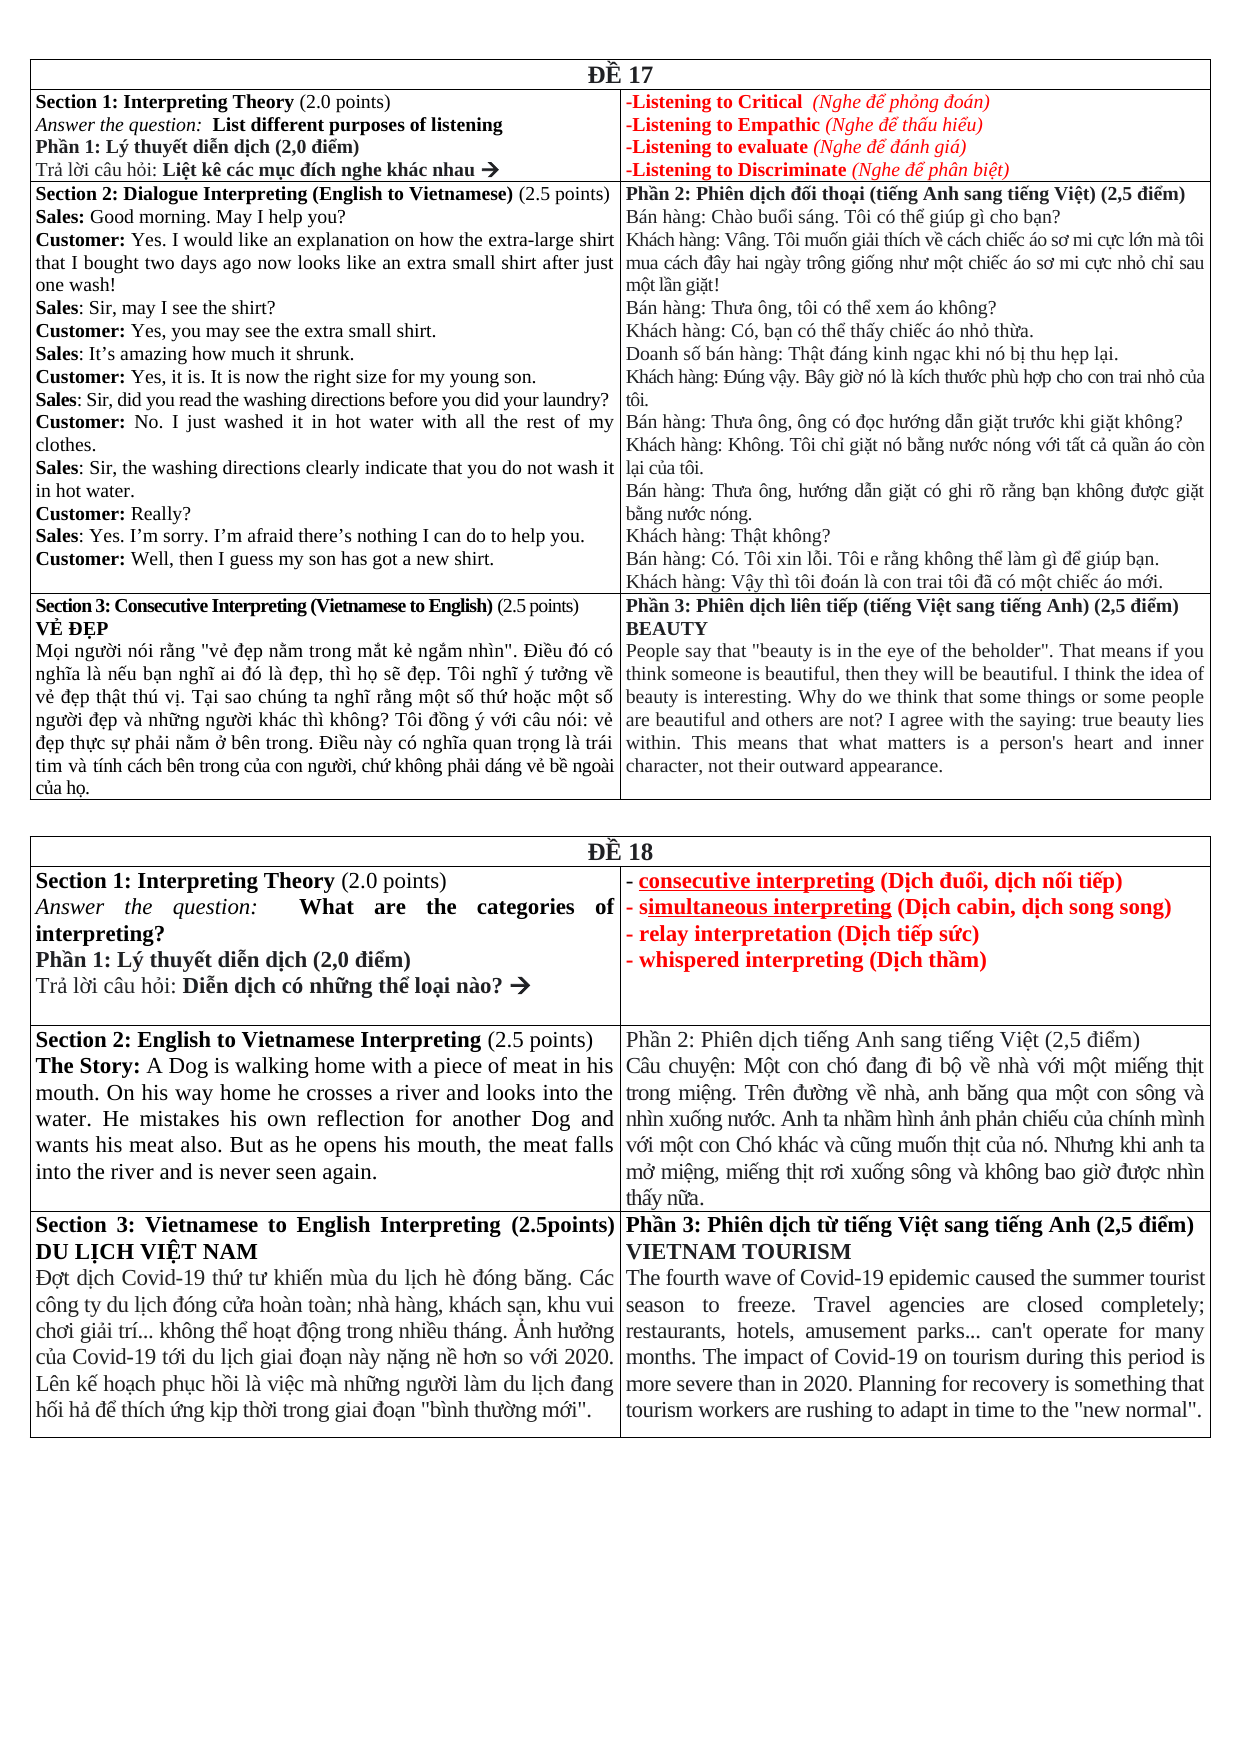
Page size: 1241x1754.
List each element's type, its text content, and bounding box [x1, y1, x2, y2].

table_header ĐỀ 17 [31, 60, 1210, 89]
table_cell -Listening to Critical (Nghe để phỏng đoán) -Listening to Empathic (Nghe để thấu hiểu) -Listening to evaluate (Nghe để đánh giá) -Listening to Discriminate (Nghe để phân biệt) [621, 90, 1210, 181]
table_cell Section 3: Vietnamese to English Interpreting (2.5points) DU LỊCH VIỆT NAM Đợt dịch Covid-19 thứ tư khiến mùa du lịch hè đóng băng. Các công ty du lịch đóng cửa hoàn toàn; nhà hàng, khách sạn, khu vui chơi giải trí... không thể hoạt động trong nhiều tháng. Ảnh hưởng của Covid-19 tới du lịch giai đoạn này nặng nề hơn so với 2020. Lên kế hoạch phục hồi là việc mà những người làm du lịch đang hối hả để thích ứng kịp thời trong giai đoạn "bình thường mới". [31, 1212, 620, 1437]
table_cell Section 1: Interpreting Theory (2.0 points) Answer the question: List different purposes of listening Phần 1: Lý thuyết diễn dịch (2,0 điểm) Trả lời câu hỏi: Liệt kê các mục đích nghe khác nhau [31, 90, 620, 181]
table_cell Section 1: Interpreting Theory (2.0 points) Answer the question: What are the categories of interpreting? Phần 1: Lý thuyết diễn dịch (2,0 điểm) Trả lời câu hỏi: Diễn dịch có những thể loại nào? [31, 867, 620, 1025]
table_cell Section 2: English to Vietnamese Interpreting (2.5 points) The Story: A Dog is walking home with a piece of meat in his mouth. On his way home he crosses a river and looks into the water. He mistakes his own reflection for another Dog and wants his meat also. But as he opens his mouth, the meat falls into the river and is never seen again. [31, 1026, 620, 1211]
table_cell Phần 3: Phiên dịch liên tiếp (tiếng Việt sang tiếng Anh) (2,5 điểm) BEAUTY People say that "beauty is in the eye of the beholder". That means if you think someone is beautiful, then they will be beautiful. I think the idea of ​​beauty is interesting. Why do we think that some things or some people are beautiful and others are not? I agree with the saying: true beauty lies within. This means that what matters is a person's heart and inner character, not their outward appearance. [621, 594, 1210, 799]
table_cell Phần 2: Phiên dịch tiếng Anh sang tiếng Việt (2,5 điểm) Câu chuyện: Một con chó đang đi bộ về nhà với một miếng thịt trong miệng. Trên đường về nhà, anh băng qua một con sông và nhìn xuống nước. Anh ta nhầm hình ảnh phản chiếu của chính mình với một con Chó khác và cũng muốn thịt của nó. Nhưng khi anh ta mở miệng, miếng thịt rơi xuống sông và không bao giờ được nhìn thấy nữa. [621, 1026, 1210, 1211]
table_cell Section 2: Dialogue Interpreting (English to Vietnamese) (2.5 points) Sales: Good morning. May I help you? Customer: Yes. I would like an explanation on how the extra-large shirt that I bought two days ago now looks like an extra small shirt after just one wash! Sales: Sir, may I see the shirt? Customer: Yes, you may see the extra small shirt. Sales: It’s amazing how much it shrunk. Customer: Yes, it is. It is now the right size for my young son. Sales: Sir, did you read the washing directions before you did your laundry? Customer: No. I just washed it in hot water with all the rest of my clothes. Sales: Sir, the washing directions clearly indicate that you do not wash it in hot water. Customer: Really? Sales: Yes. I’m sorry. I’m afraid there’s nothing I can do to help you. Customer: Well, then I guess my son has got a new shirt. [31, 182, 620, 593]
table_cell Phần 3: Phiên dịch từ tiếng Việt sang tiếng Anh (2,5 điểm) VIETNAM TOURISM The fourth wave of Covid-19 epidemic caused the summer tourist season to freeze. Travel agencies are closed completely; restaurants, hotels, amusement parks... can't operate for many months. The impact of Covid-19 on tourism during this period is more severe than in 2020. Planning for recovery is something that tourism workers are rushing to adapt in time to the "new normal". [621, 1212, 1210, 1437]
table_cell - consecutive interpreting (Dịch đuổi, dịch nối tiếp) - simultaneous interpreting (Dịch cabin, dịch song song) - relay interpretation (Dịch tiếp sức) - whispered interpreting (Dịch thầm) [621, 867, 1210, 1025]
table_header ĐỀ 18 [31, 837, 1210, 866]
table_cell Section 3: Consecutive Interpreting (Vietnamese to English) (2.5 points) VẺ ĐẸP Mọi người nói rằng "vẻ đẹp nằm trong mắt kẻ ngắm nhìn". Điều đó có nghĩa là nếu bạn nghĩ ai đó là đẹp, thì họ sẽ đẹp. Tôi nghĩ ý tưởng về vẻ đẹp thật thú vị. Tại sao chúng ta nghĩ rằng một số thứ hoặc một số người đẹp và những người khác thì không? Tôi đồng ý với câu nói: vẻ đẹp thực sự phải nằm ở bên trong. Điều này có nghĩa quan trọng là trái tim và tính cách bên trong của con người, chứ không phải dáng vẻ bề ngoài của họ. [31, 594, 620, 799]
table_cell Phần 2: Phiên dịch đối thoại (tiếng Anh sang tiếng Việt) (2,5 điểm) Bán hàng: Chào buổi sáng. Tôi có thể giúp gì cho bạn? Khách hàng: Vâng. Tôi muốn giải thích về cách chiếc áo sơ mi cực lớn mà tôi mua cách đây hai ngày trông giống như một chiếc áo sơ mi cực nhỏ chỉ sau một lần giặt! Bán hàng: Thưa ông, tôi có thể xem áo không? Khách hàng: Có, bạn có thể thấy chiếc áo nhỏ thừa. Doanh số bán hàng: Thật đáng kinh ngạc khi nó bị thu hẹp lại. Khách hàng: Đúng vậy. Bây giờ nó là kích thước phù hợp cho con trai nhỏ của tôi. Bán hàng: Thưa ông, ông có đọc hướng dẫn giặt trước khi giặt không? Khách hàng: Không. Tôi chỉ giặt nó bằng nước nóng với tất cả quần áo còn lại của tôi. Bán hàng: Thưa ông, hướng dẫn giặt có ghi rõ rằng bạn không được giặt bằng nước nóng. Khách hàng: Thật không? Bán hàng: Có. Tôi xin lỗi. Tôi e rằng không thể làm gì để giúp bạn. Khách hàng: Vậy thì tôi đoán là con trai tôi đã có một chiếc áo mới. [621, 182, 1210, 593]
